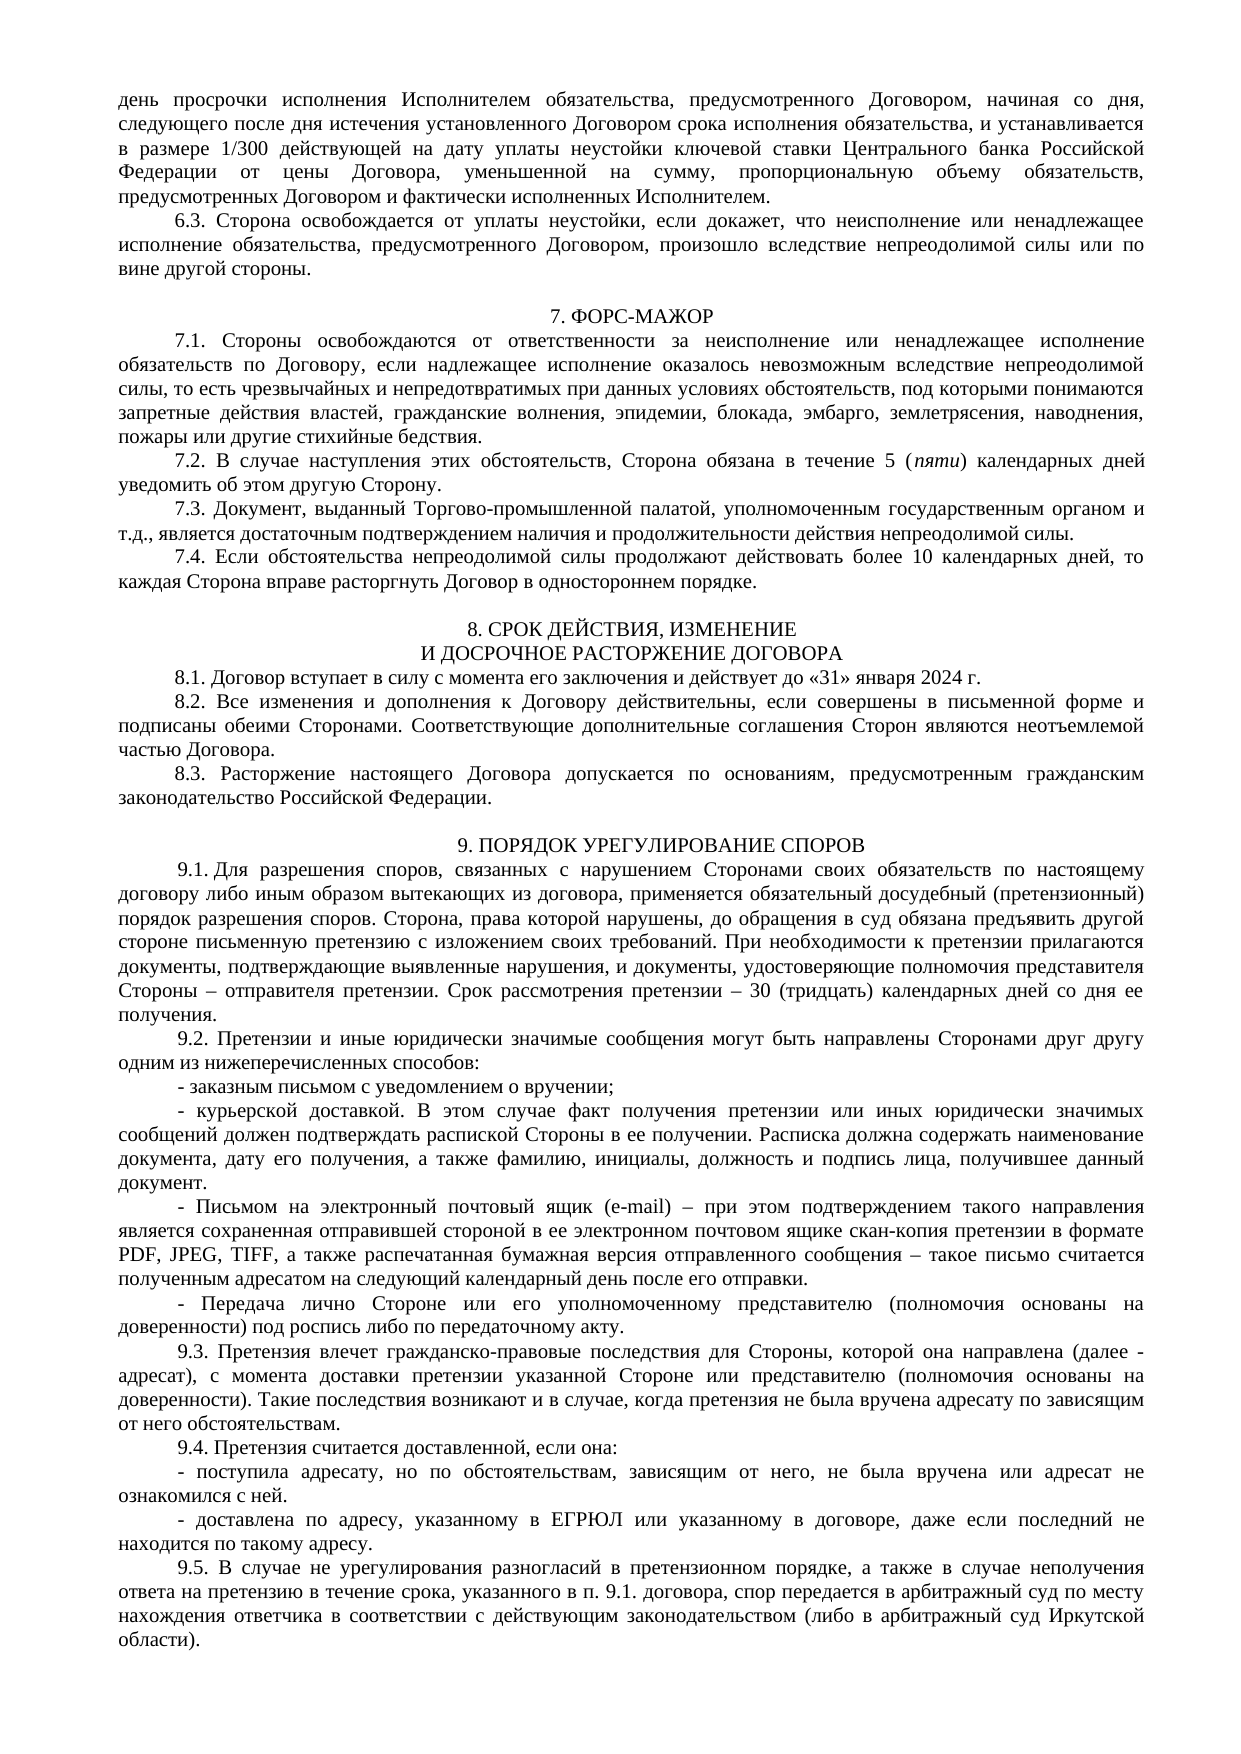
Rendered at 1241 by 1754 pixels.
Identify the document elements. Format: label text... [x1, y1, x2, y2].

text 7.4. Если обстоятельства непреодолимой силы продолжают действовать более 10 календарных дней, то каждая Сторона вправе расторгнуть Договор в одностороннем порядке. [118, 544, 1145, 593]
text 6.3. Сторона освобождается от уплаты неустойки, если докажет, что неисполнение или ненадлежащее исполнение обязательства, предусмотренного Договором, произошло вследствие непреодолимой силы или по вине другой стороны. [118, 208, 1145, 280]
text 9.1. Для разрешения споров, связанных с нарушением Сторонами своих обязательств по настоящему договору либо иным образом вытекающих из договора, применяется обязательный досудебный (претензионный) порядок разрешения споров. Сторона, права которой нарушены, до обращения в суд обязана предъявить другой стороне письменную претензию с изложением своих требований. При необходимости к претензии прилагаются документы, подтверждающие выявленные нарушения, и документы, удостоверяющие полномочия представителя Стороны – отправителя претензии. Срок рассмотрения претензии – 30 (тридцать) календарных дней со дня ее получения. [118, 857, 1145, 1026]
text 9. ПОРЯДОК УРЕГУЛИРОВАНИЕ СПОРОВ [118, 833, 1145, 857]
text - Письмом на электронный почтовый ящик (e-mail) – при этом подтверждением такого направления является сохраненная отправившей стороной в ее электронном почтовом ящике скан-копия претензии в формате PDF, JPEG, TIFF, а также распечатанная бумажная версия отправленного сообщения – такое письмо считается полученным адресатом на следующий календарный день после его отправки. [118, 1194, 1145, 1290]
text 9.2. Претензии и иные юридически значимые сообщения могут быть направлены Сторонами друг другу одним из нижеперечисленных способов: [118, 1026, 1145, 1074]
text 7.2. В случае наступления этих обстоятельств, Сторона обязана в течение 5 (пяти) календарных дней уведомить об этом другую Сторону. [118, 448, 1145, 496]
text 7.1. Стороны освобождаются от ответственности за неисполнение или ненадлежащее исполнение обязательств по Договору, если надлежащее исполнение оказалось невозможным вследствие непреодолимой силы, то есть чрезвычайных и непредотвратимых при данных условиях обстоятельств, под которыми понимаются запретные действия властей, гражданские волнения, эпидемии, блокада, эмбарго, землетрясения, наводнения, пожары или другие стихийные бедствия. [118, 328, 1145, 448]
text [118, 87, 1145, 208]
text 8.2. Все изменения и дополнения к Договору действительны, если совершены в письменной форме и подписаны обеими Сторонами. Соответствующие дополнительные соглашения Сторон являются неотъемлемой частью Договора. [118, 689, 1145, 761]
text 7.3. Документ, выданный Торгово-промышленной палатой, уполномоченным государственным органом и т.д., является достаточным подтверждением наличия и продолжительности действия непреодолимой силы. [118, 496, 1145, 544]
text - доставлена по адресу, указанному в ЕГРЮЛ или указанному в договоре, даже если последний не находится по такому адресу. [118, 1507, 1145, 1555]
text И ДОСРОЧНОЕ РАСТОРЖЕНИЕ ДОГОВОРА [118, 641, 1145, 665]
text 7. ФОРС-МАЖОР [118, 304, 1145, 328]
text - Передача лично Стороне или его уполномоченному представителю (полномочия основаны на доверенности) под роспись либо по передаточному акту. [118, 1290, 1145, 1338]
text - поступила адресату, но по обстоятельствам, зависящим от него, не была вручена или адресат не ознакомился с ней. [118, 1459, 1145, 1507]
text 8. СРОК ДЕЙСТВИЯ, ИЗМЕНЕНИЕ [118, 617, 1145, 641]
text 9.4. Претензия считается доставленной, если она: [118, 1435, 1145, 1459]
text 8.3. Расторжение настоящего Договора допускается по основаниям, предусмотренным гражданским законодательство Российской Федерации. [118, 761, 1145, 809]
text 9.3. Претензия влечет гражданско-правовые последствия для Стороны, которой она направлена (далее - адресат), с момента доставки претензии указанной Стороне или представителю (полномочия основаны на доверенности). Такие последствия возникают и в случае, когда претензия не была вручена адресату по зависящим от него обстоятельствам. [118, 1338, 1145, 1435]
text 8.1. Договор вступает в силу с момента его заключения и действует до «31» января 2024 г. [118, 665, 1145, 689]
text - курьерской доставкой. В этом случае факт получения претензии или иных юридически значимых сообщений должен подтверждать распиской Стороны в ее получении. Расписка должна содержать наименование документа, дату его получения, а также фамилию, инициалы, должность и подпись лица, получившее данный документ. [118, 1098, 1145, 1194]
text 9.5. В случае не урегулирования разногласий в претензионном порядке, а также в случае неполучения ответа на претензию в течение срока, указанного в п. 9.1. договора, спор передается в арбитражный суд по месту нахождения ответчика в соответствии с действующим законодательством (либо в арбитражный суд Иркутской области). [118, 1555, 1145, 1651]
text - заказным письмом с уведомлением о вручении; [118, 1074, 1145, 1098]
